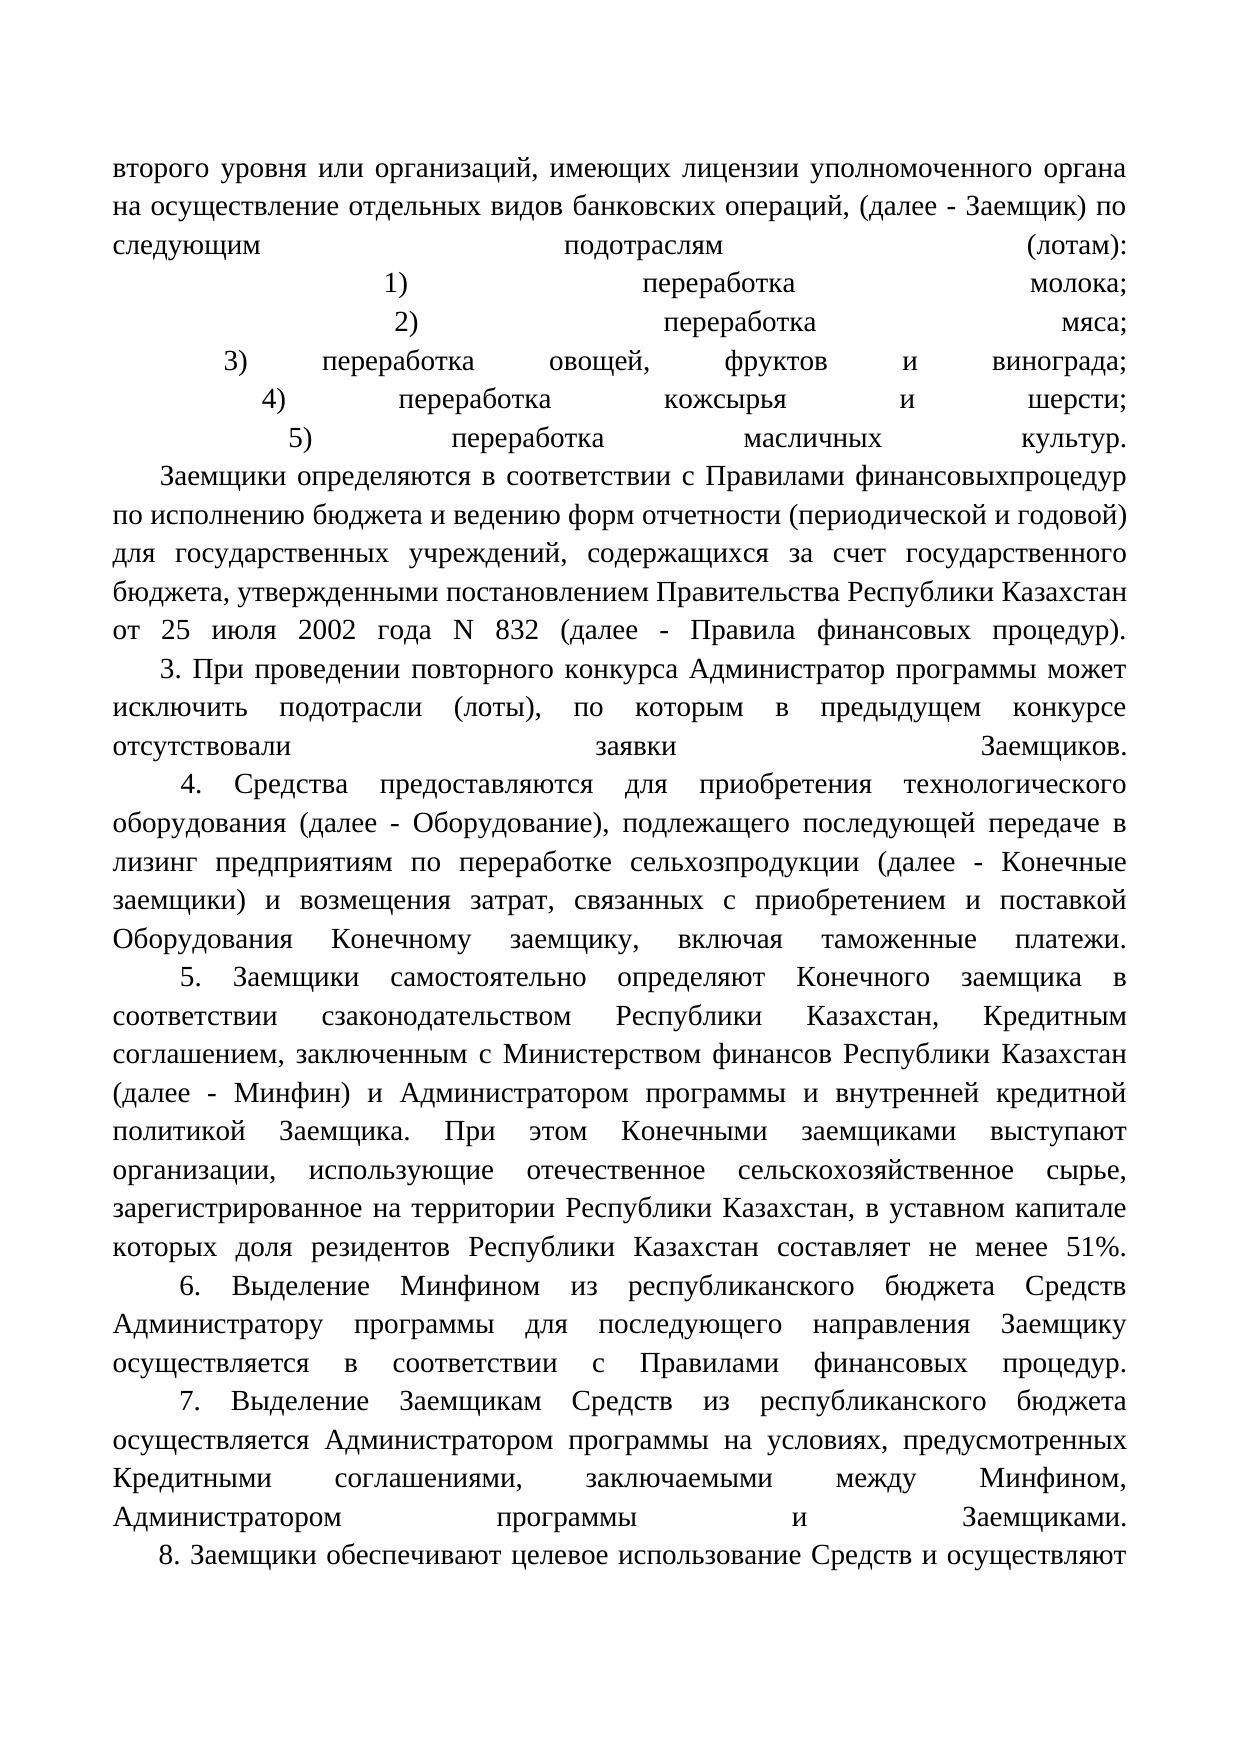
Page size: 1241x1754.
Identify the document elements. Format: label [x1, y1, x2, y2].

text [112, 150, 1128, 1571]
